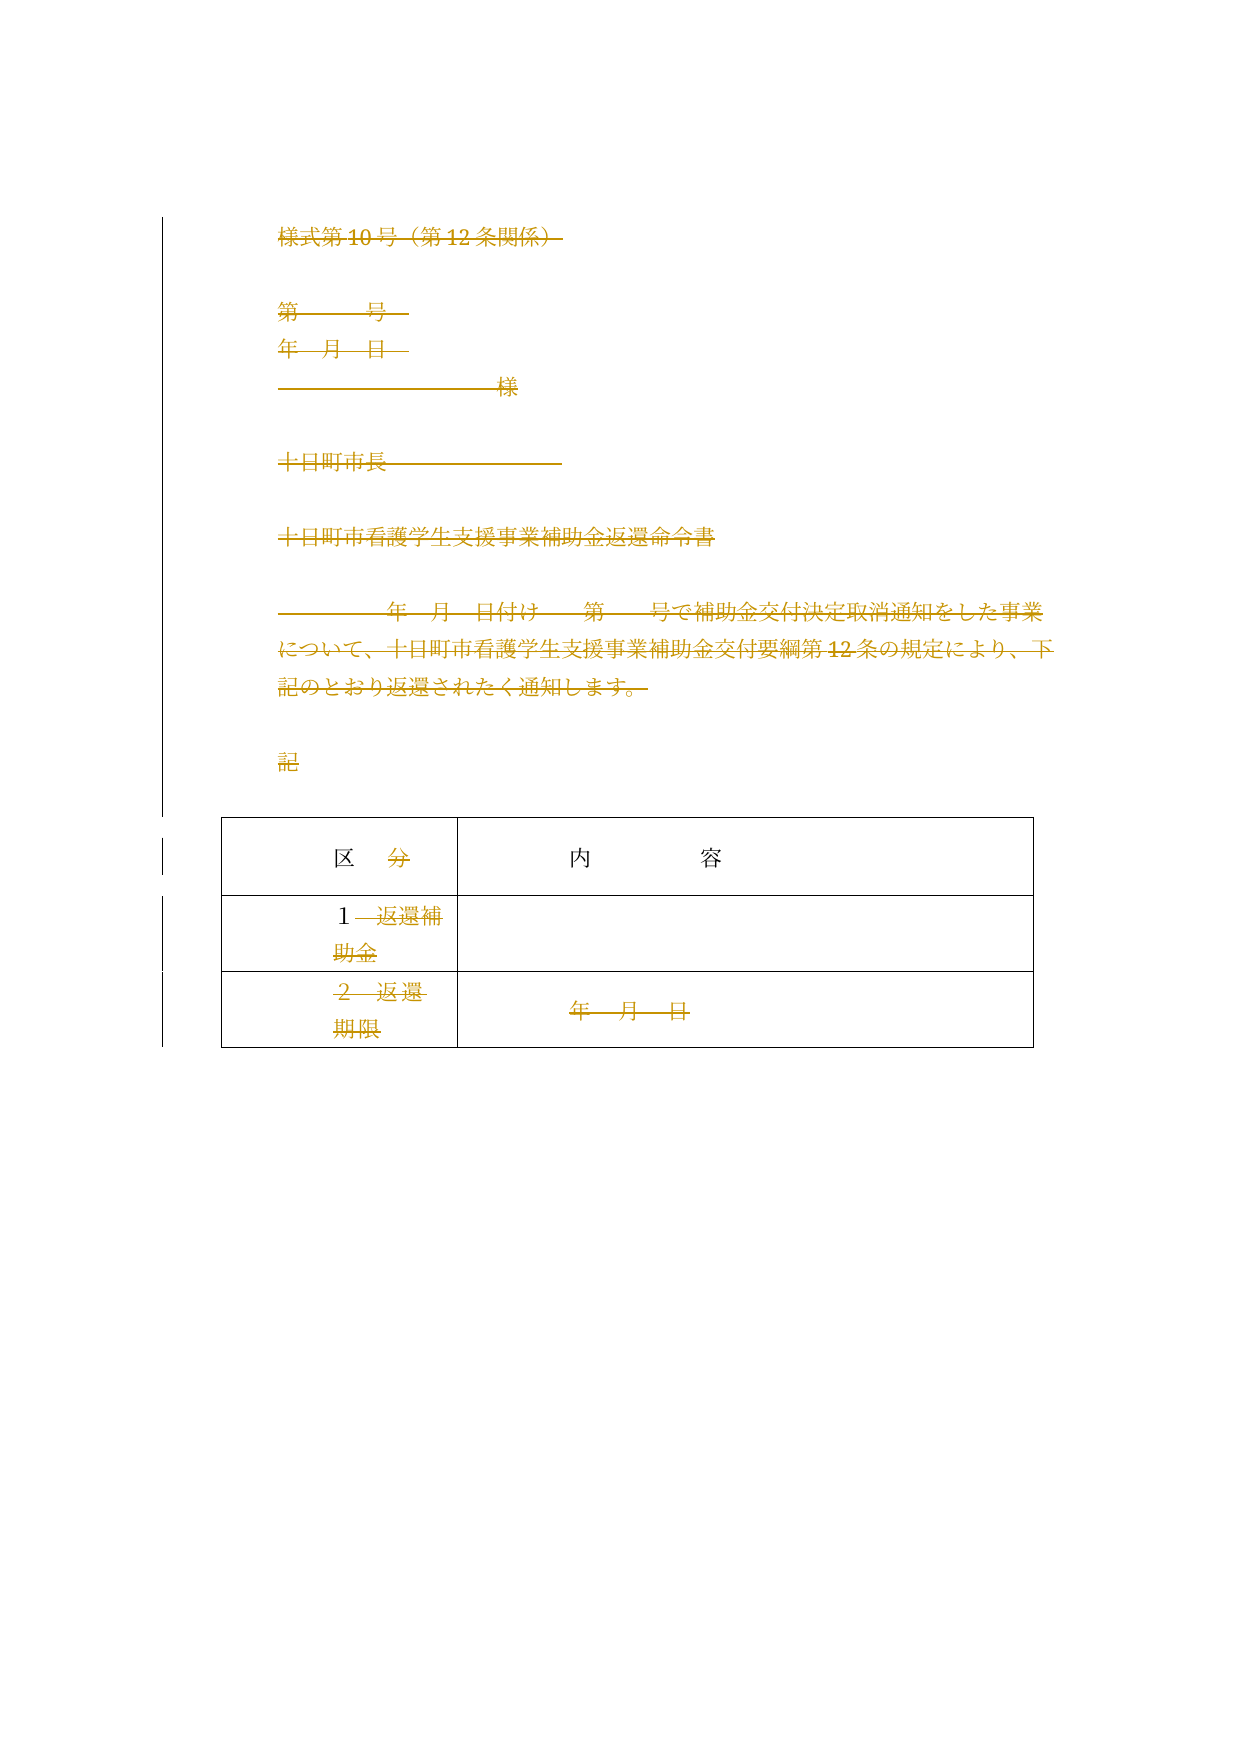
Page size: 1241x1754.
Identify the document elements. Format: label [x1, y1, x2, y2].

table_cell [458, 896, 1033, 971]
table_header [458, 818, 1033, 895]
table_cell [222, 896, 457, 971]
table_header [222, 818, 457, 895]
table_cell [222, 972, 457, 1047]
table_cell [458, 972, 1033, 1047]
